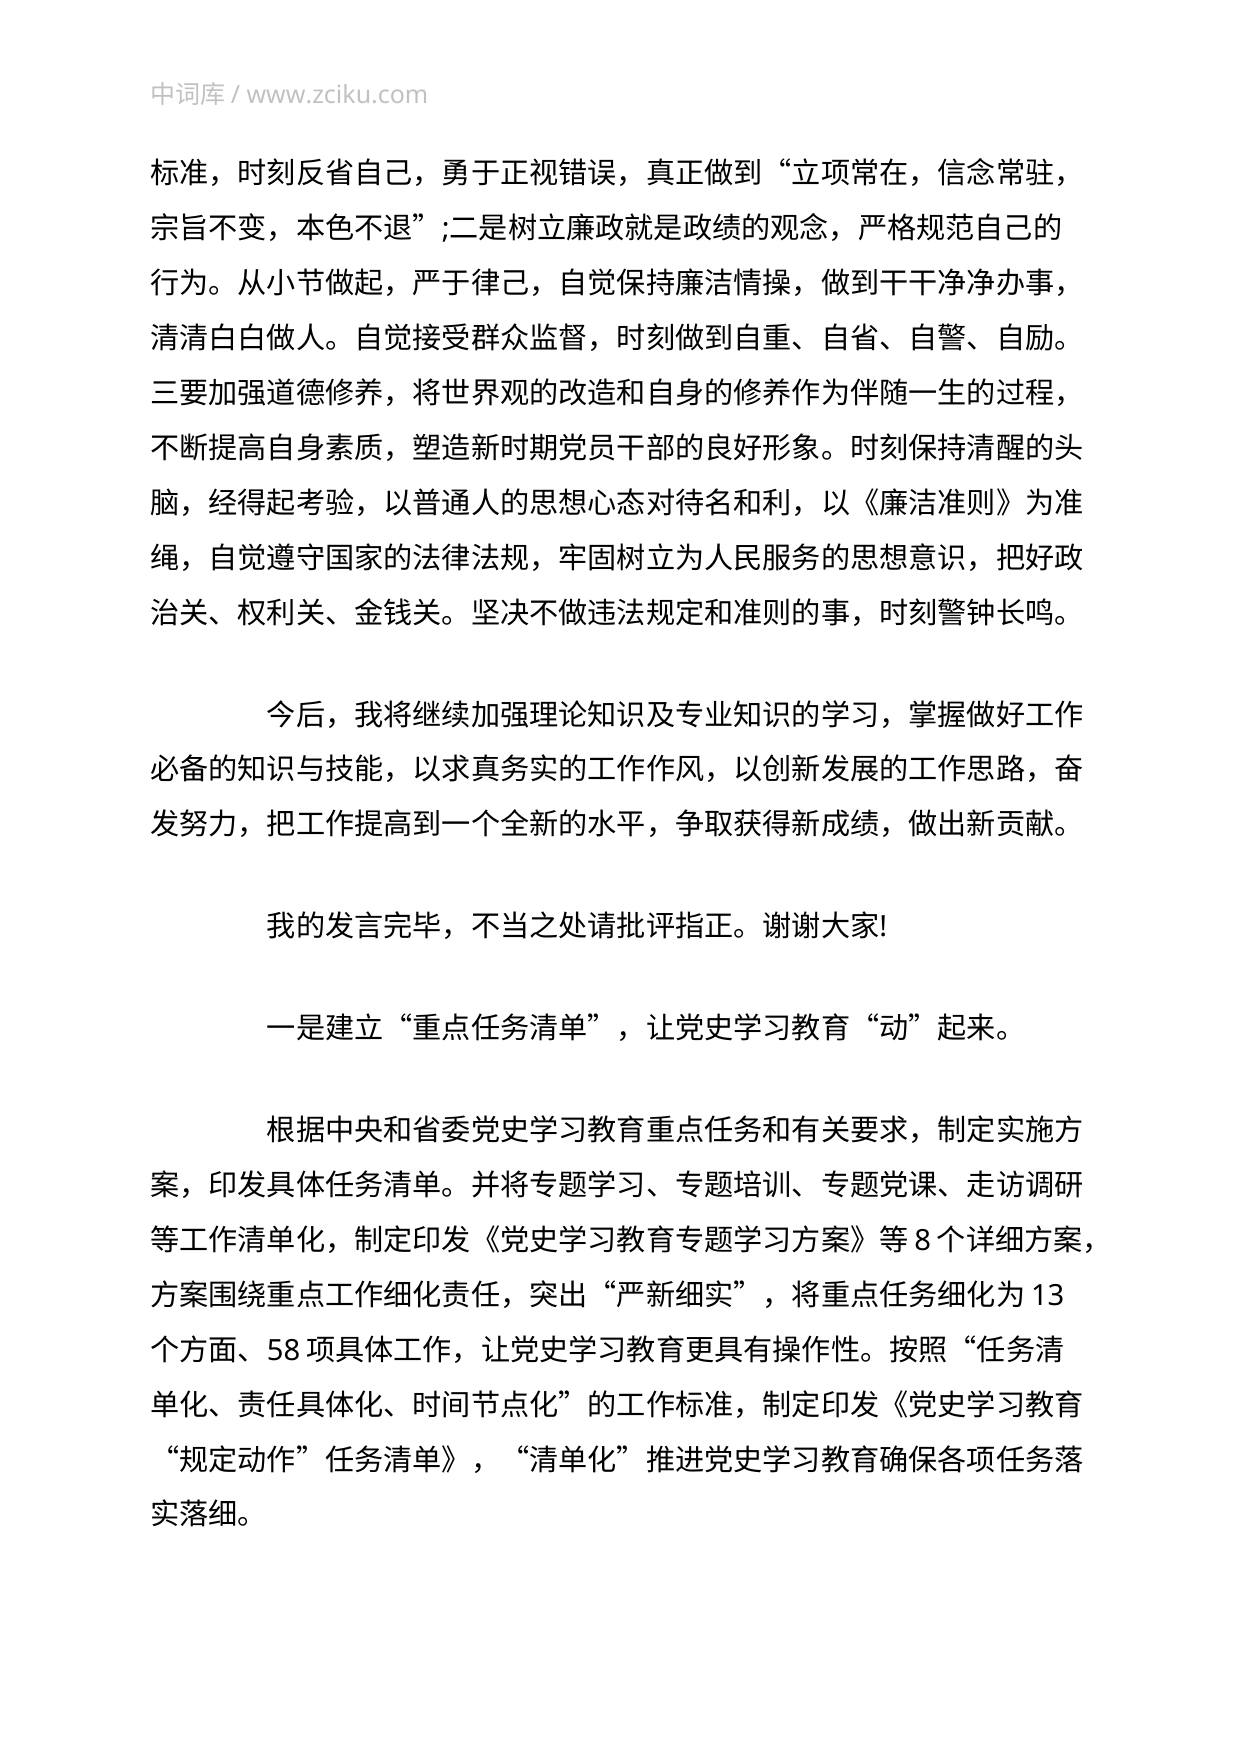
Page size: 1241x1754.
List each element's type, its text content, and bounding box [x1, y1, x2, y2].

text 一是建立“重点任务清单”，让党史学习教育“动”起来。 [150, 1004, 1090, 1047]
text 根据中央和省委党史学习教育重点任务和有关要求，制定实施方案，印发具体任务清单。并将专题学习、专题培训、专题党课、走访调研等工作清单化，制定印发《党史学习教育专题学习方案》等8个详细方案，方案围绕重点工作细化责任，突出“严新细实”，将重点任务细化为13个方面、58项具体工作，让党史学习教育更具有操作性。按照“任务清单化、责任具体化、时间节点化”的工作标准，制定印发《党史学习教育“规定动作”任务清单》，“清单化”推进党史学习教育确保各项任务落实落细。 [150, 1106, 1090, 1533]
text 我的发言完毕，不当之处请批评指正。谢谢大家! [150, 903, 1090, 945]
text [150, 150, 1090, 632]
text 今后，我将继续加强理论知识及专业知识的学习，掌握做好工作必备的知识与技能，以求真务实的工作作风，以创新发展的工作思路，奋发努力，把工作提高到一个全新的水平，争取获得新成绩，做出新贡献。 [150, 691, 1090, 843]
